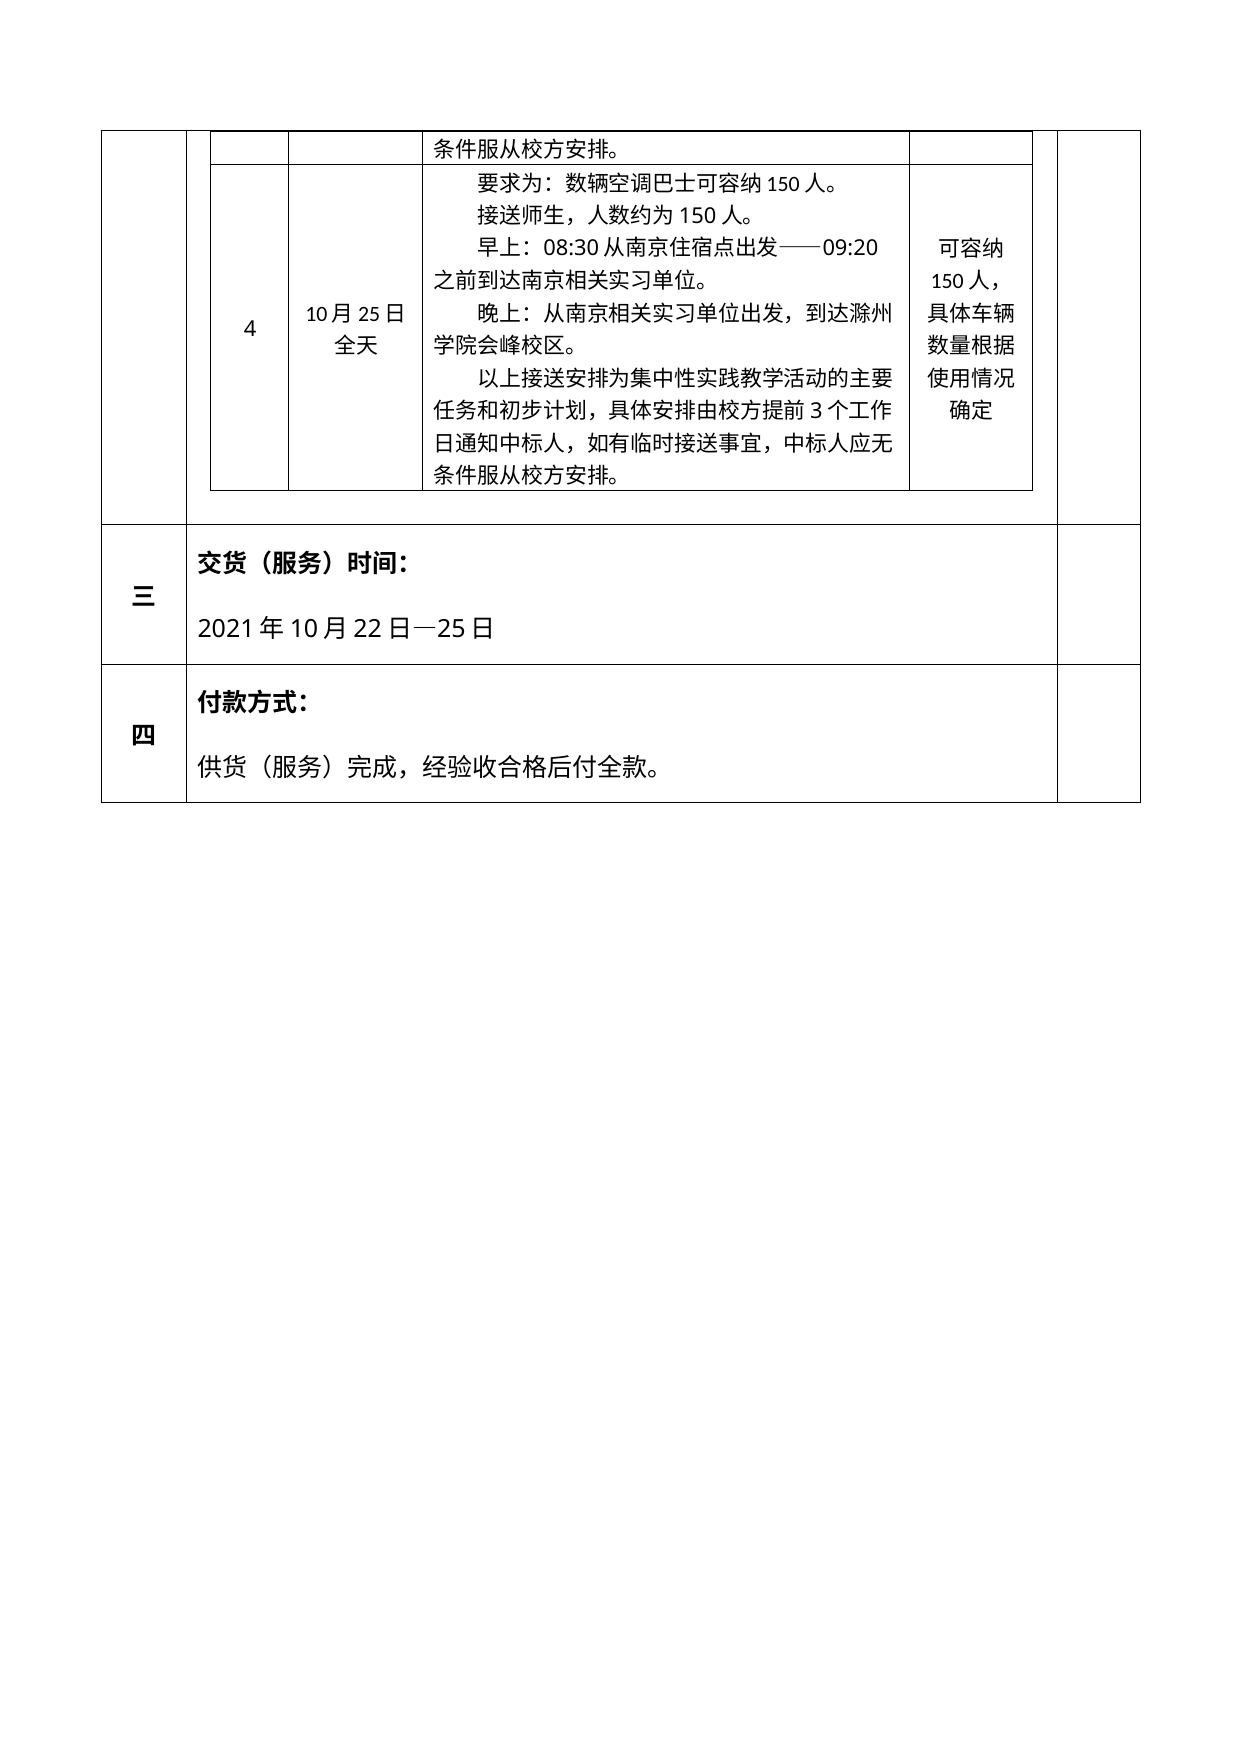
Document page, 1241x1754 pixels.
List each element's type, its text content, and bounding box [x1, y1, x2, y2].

table_cell [1058, 525, 1140, 664]
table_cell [187, 131, 1057, 524]
table_cell [1058, 131, 1140, 524]
table_cell 交货（服务）时间： 2021年10月22日—25日 [187, 525, 1057, 664]
table_cell 付款方式： 供货（服务）完成，经验收合格后付全款。 [187, 665, 1057, 802]
table_cell 四 [102, 665, 186, 802]
table_cell 三 [102, 525, 186, 664]
table_cell 二 [102, 131, 186, 524]
table_cell [1058, 665, 1140, 802]
